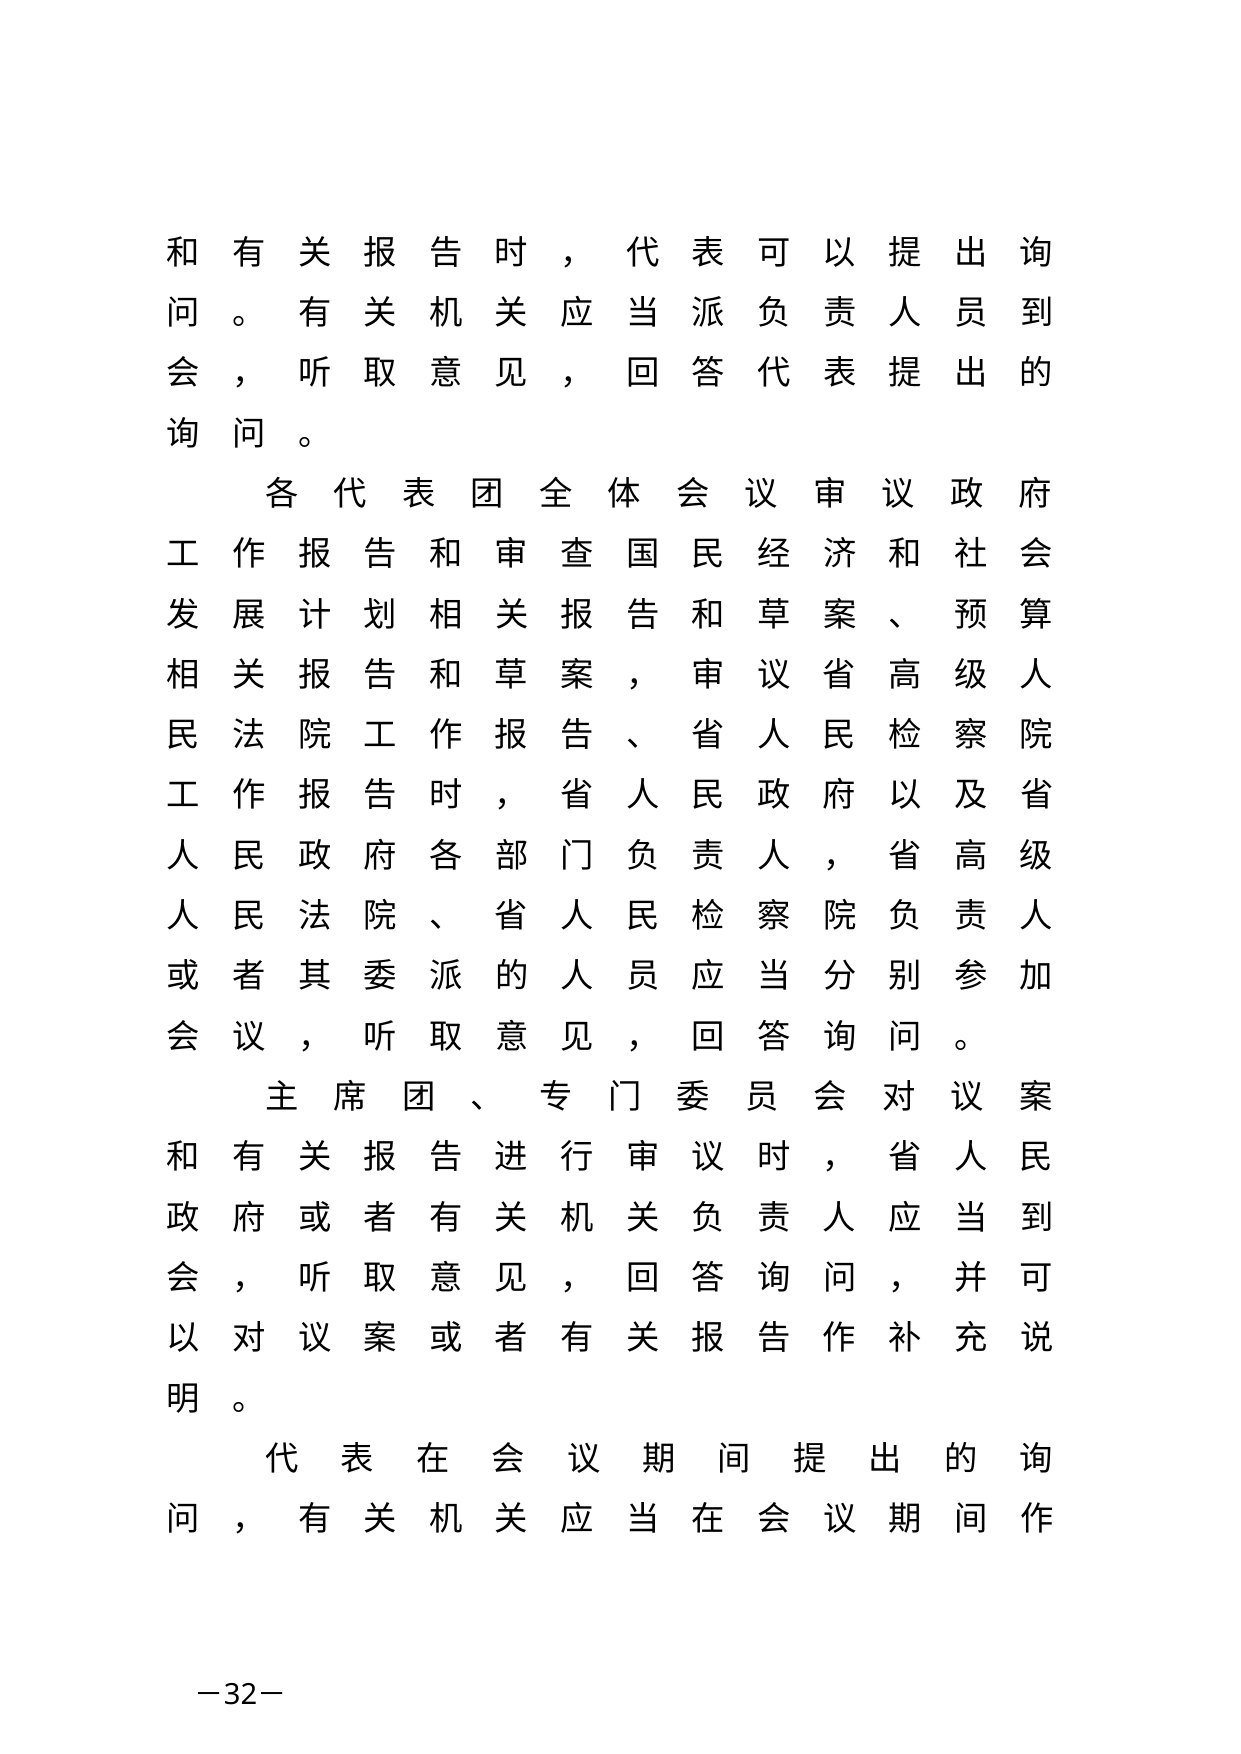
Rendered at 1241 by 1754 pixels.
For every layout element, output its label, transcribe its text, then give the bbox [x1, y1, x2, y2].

text 各代表团全体会议审议政府工作报告和审查国民经济和社会发展计划相关报告和草案、预算相关报告和草案，审议省高级人民法院工作报告、省人民检察院工作报告时，省人民政府以及省人民政府各部门负责人，省高级人民法院、省人民检察院负责人或者其委派的人员应当分别参加会议，听取意见，回答询问。 [167, 461, 1085, 1064]
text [167, 219, 1085, 461]
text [167, 1426, 1085, 1546]
text 主席团、专门委员会对议案和有关报告进行审议时，省人民政府或者有关机关负责人应当到会，听取意见，回答询问，并可以对议案或者有关报告作补充说明。 [167, 1064, 1085, 1426]
